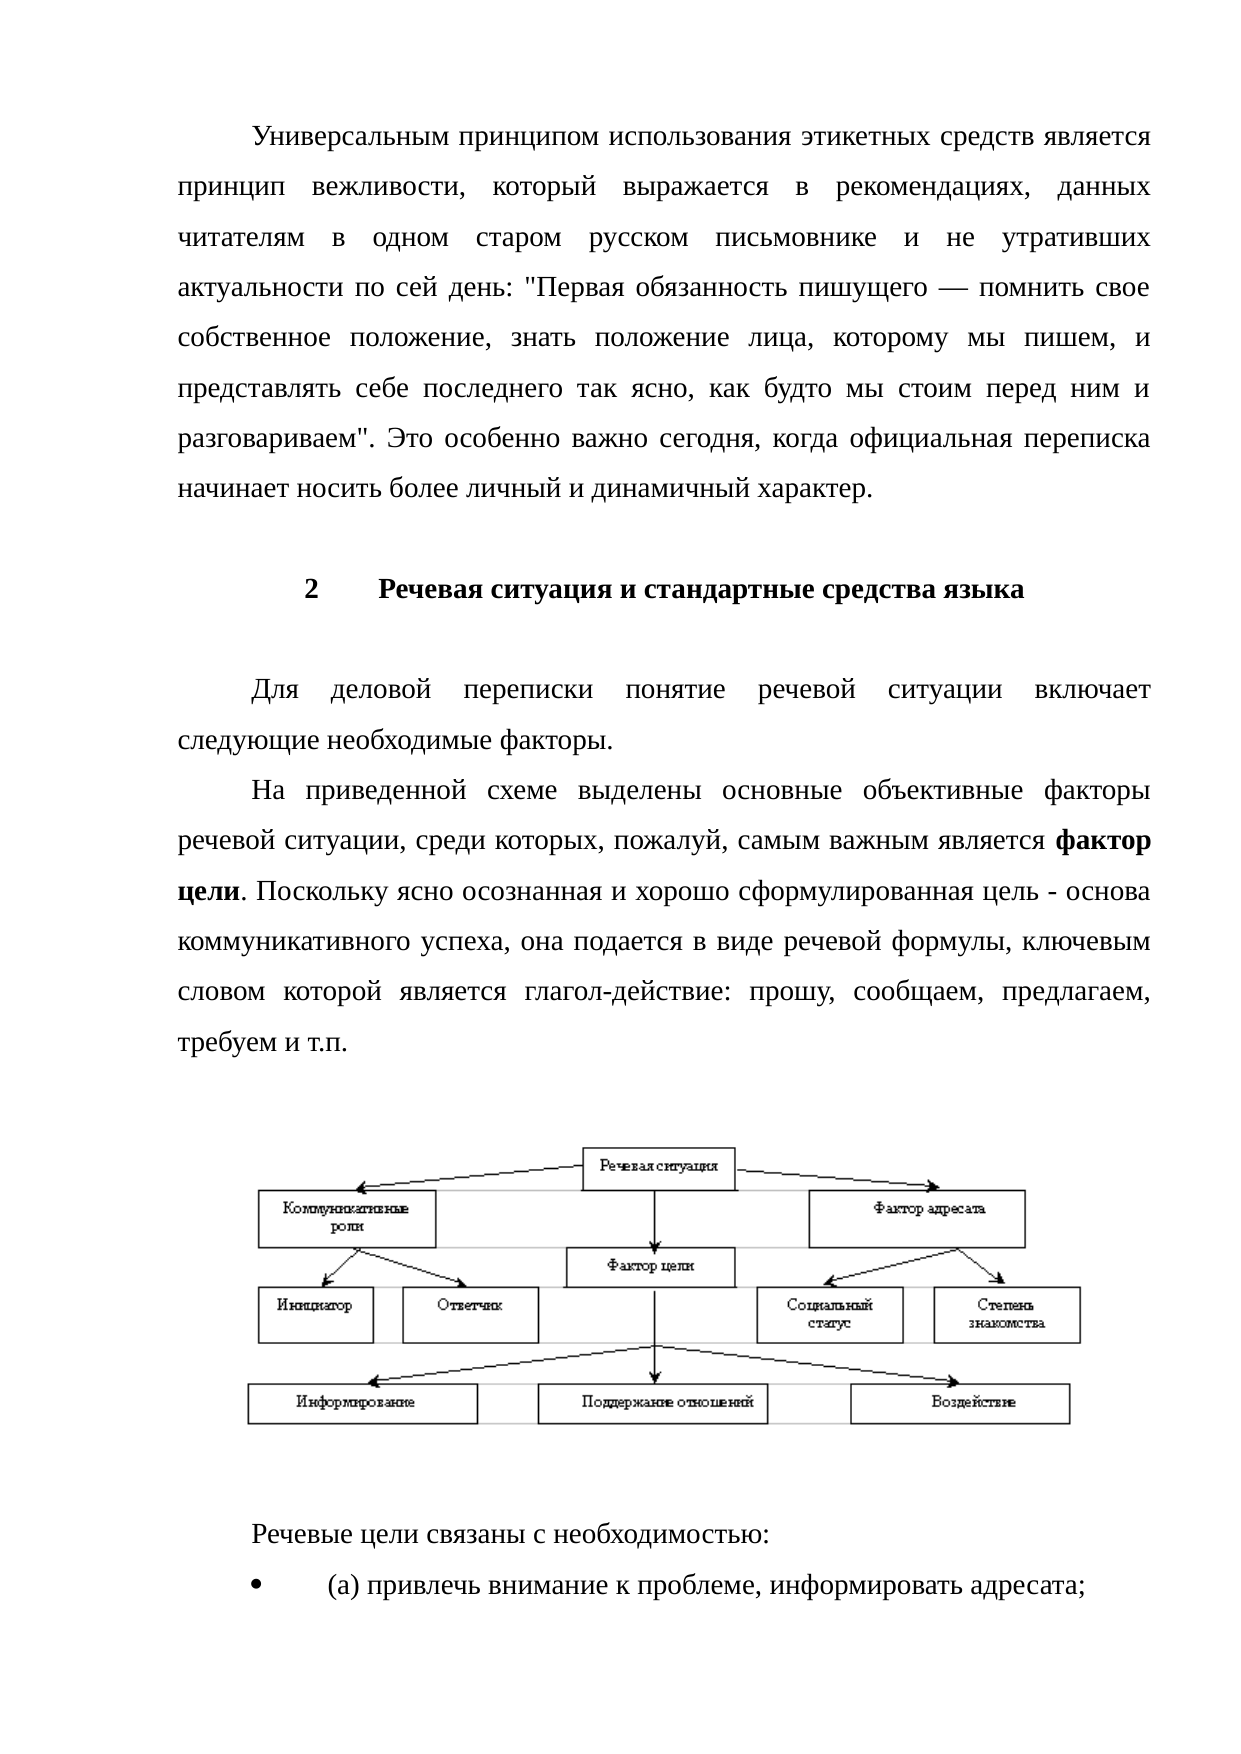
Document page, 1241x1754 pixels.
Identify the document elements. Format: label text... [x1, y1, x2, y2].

picture [227, 1124, 1102, 1454]
text Для деловой переписки понятие речевой ситуации включает следующие необходимые факторы. [177, 672, 1152, 755]
list (а) привлечь внимание к проблеме, информировать адресата; [177, 1567, 1152, 1600]
list Речевая ситуация и стандартные средства языка [177, 571, 1152, 604]
text Речевые цели связаны с необходимостью: [177, 1516, 1152, 1550]
text Универсальным принципом использования этикетных средств является принцип вежливости, который выражается в рекомендациях, данных читателям в одном старом русском письмовнике и не утративших актуальности по сей день: "Первая обязанность пишущего — помнить свое собственное положение, знать положение лица, которому мы пишем, и представлять себе последнего так ясно, как будто мы стоим перед ним и разговариваем". Это особенно важно сегодня, когда официальная переписка начинает носить более личный и динамичный характер. [177, 118, 1152, 504]
text На приведенной схеме выделены основные объективные факторы речевой ситуации, среди которых, пожалуй, самым важным является фактор цели. Поскольку ясно осознанная и хорошо сформулированная цель - основа коммуникативного успеха, она подается в виде речевой формулы, ключевым словом которой является глагол-действие: прошу, сообщаем, предлагаем, требуем и т.п. [177, 772, 1152, 1057]
